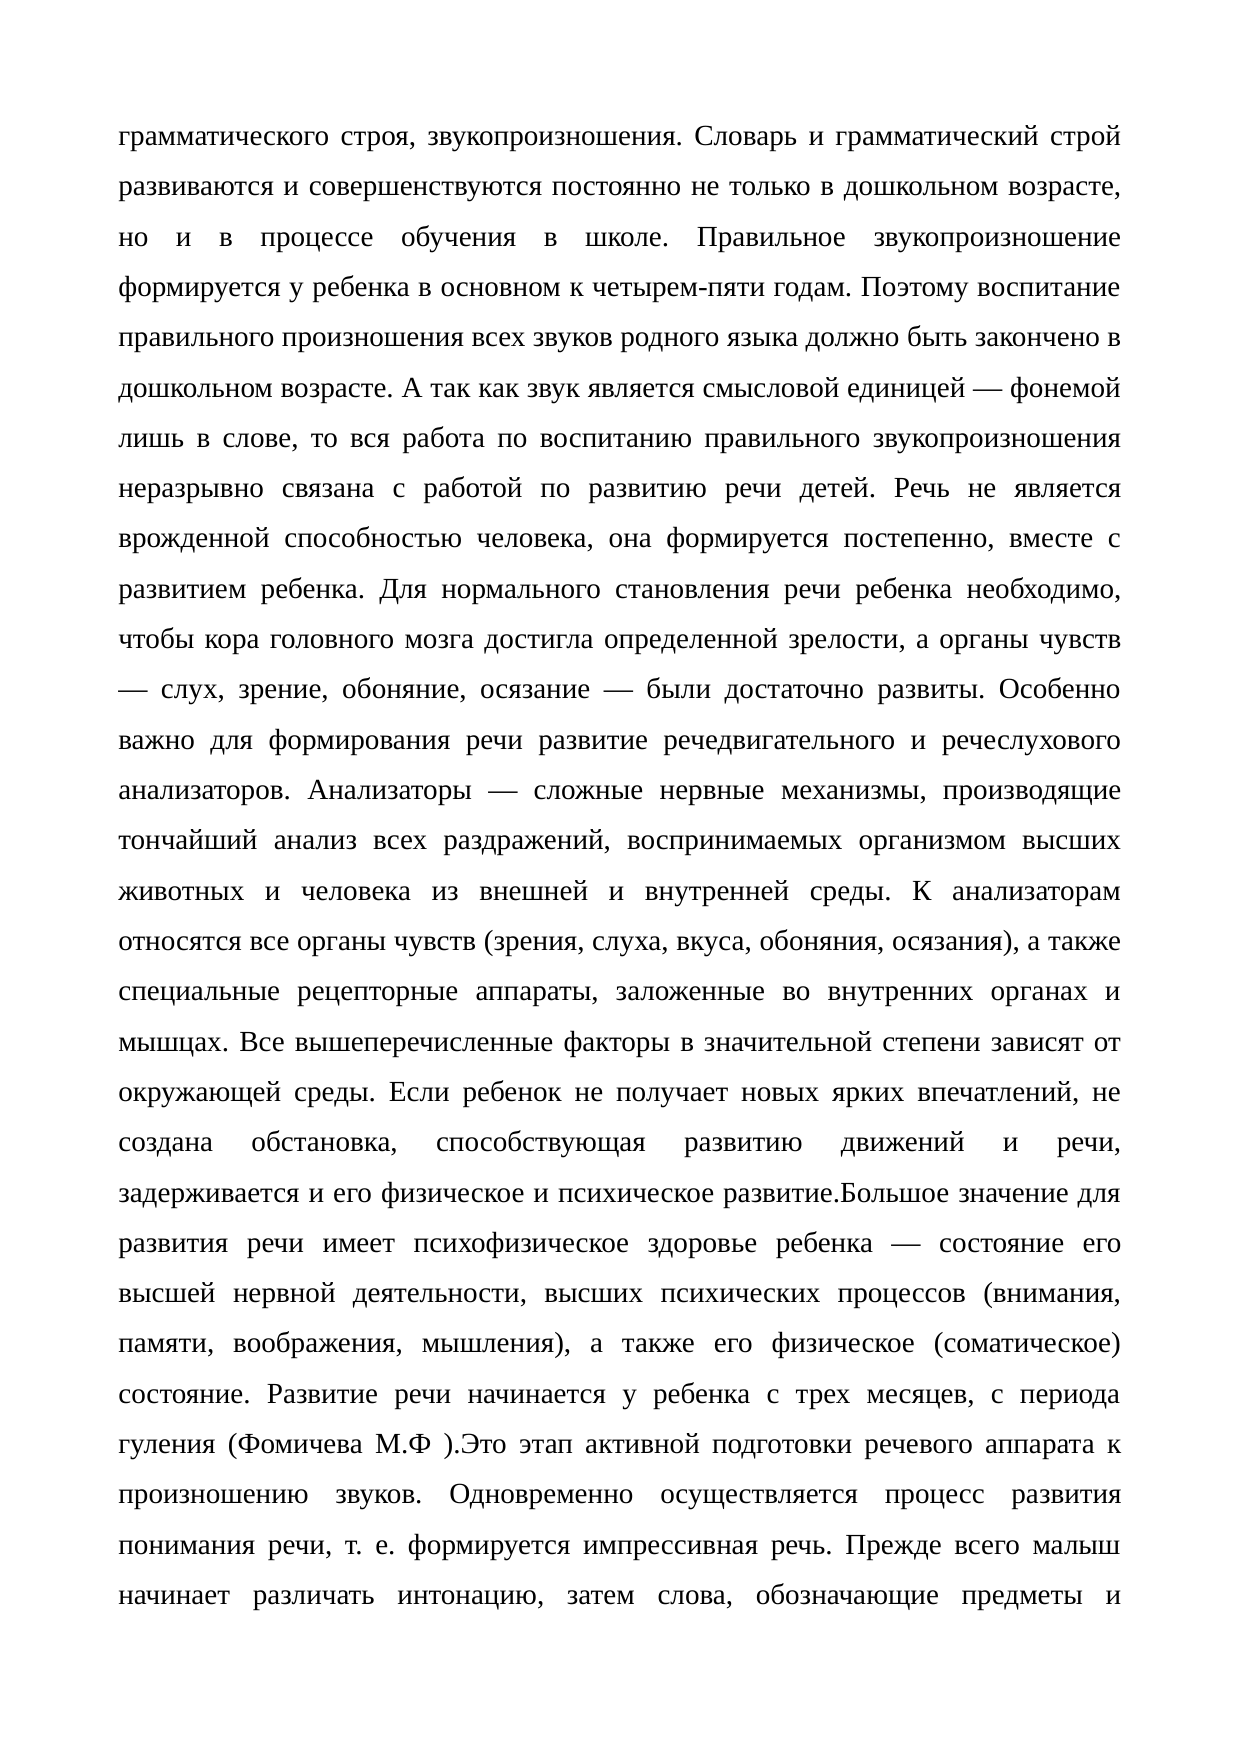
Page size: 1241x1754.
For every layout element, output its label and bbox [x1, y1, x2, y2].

text [118, 118, 1122, 1611]
